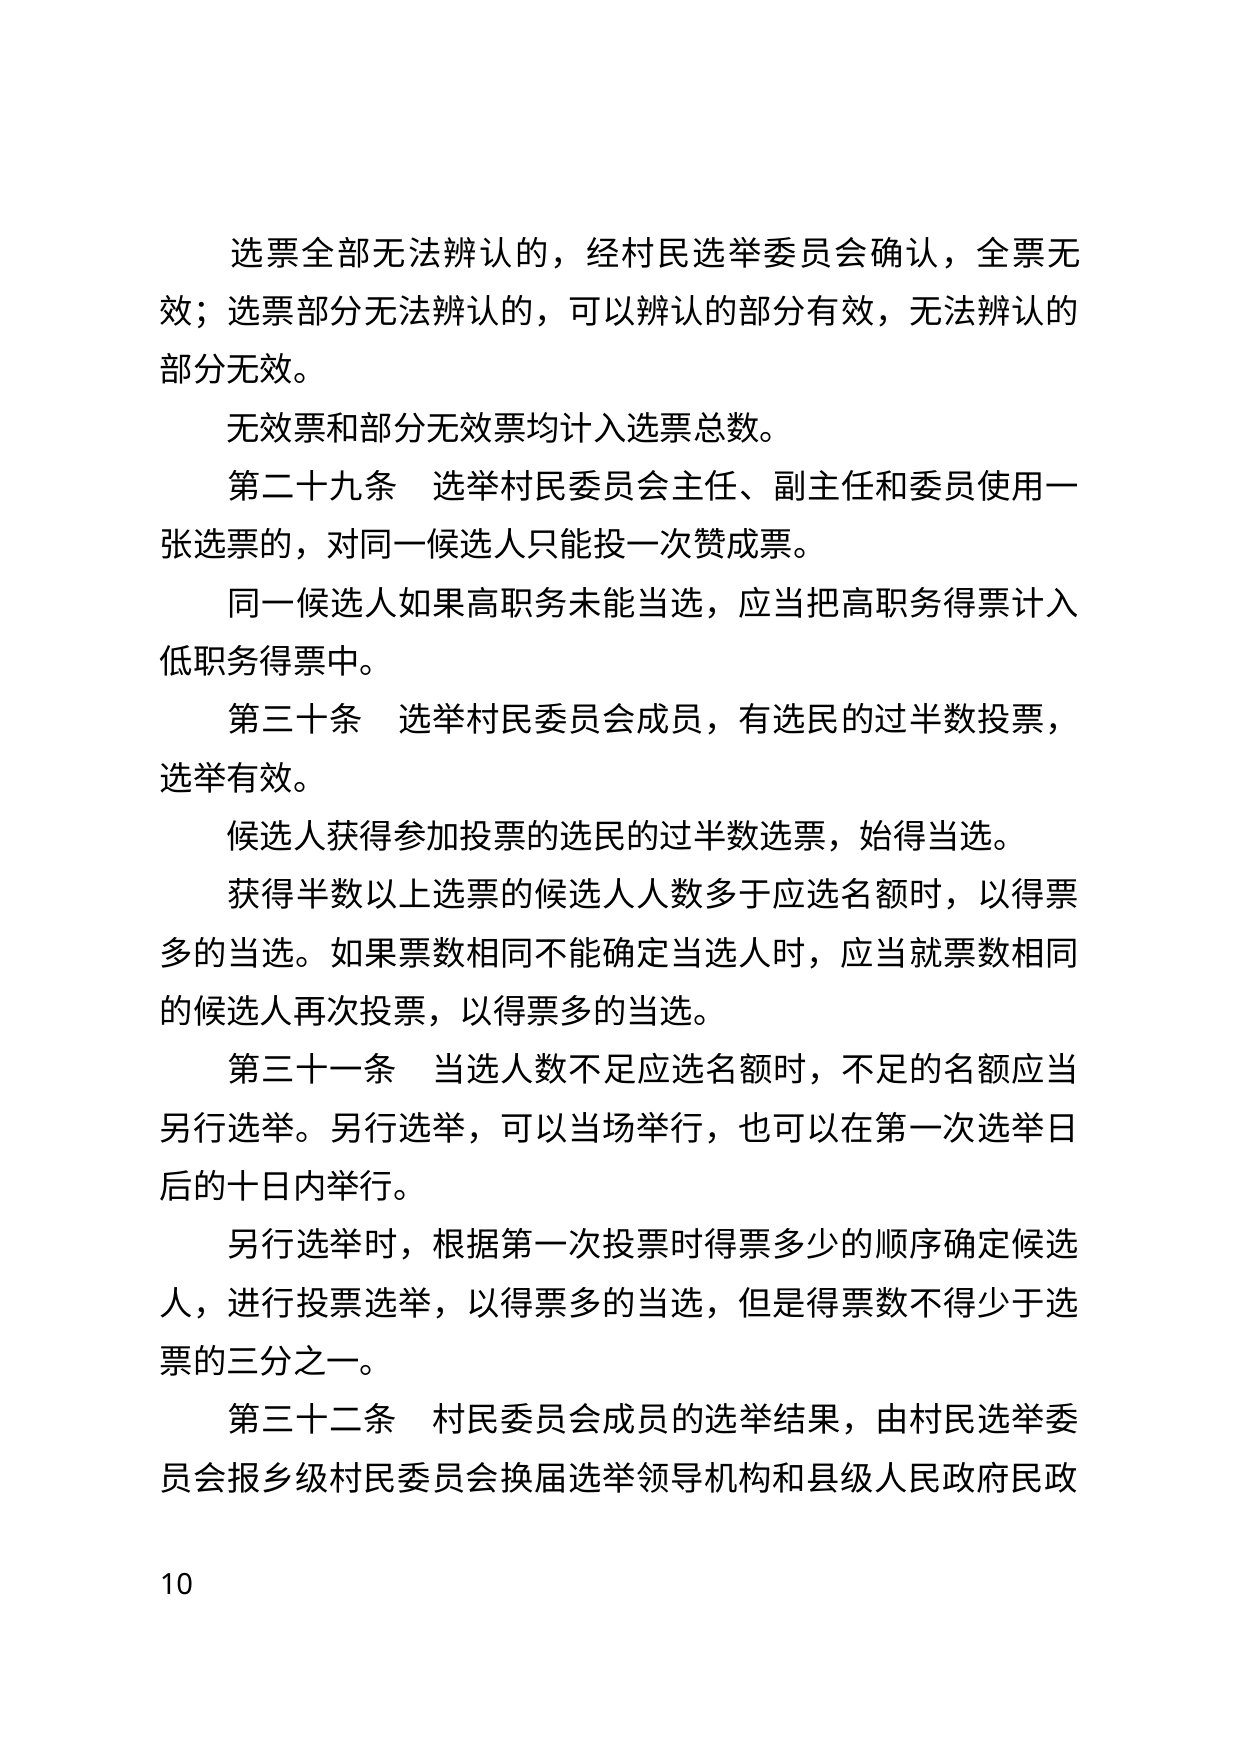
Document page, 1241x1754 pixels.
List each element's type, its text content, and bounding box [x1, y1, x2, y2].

text 选票全部无法辨认的，经村民选举委员会确认，全票无效；选票部分无法辨认的，可以辨认的部分有效，无法辨认的部分无效。 [159, 218, 1081, 393]
text 第二十九条 选举村民委员会主任、副主任和委员使用一张选票的，对同一候选人只能投一次赞成票。 [159, 452, 1081, 568]
text 第三十一条 当选人数不足应选名额时，不足的名额应当另行选举。另行选举，可以当场举行，也可以在第一次选举日后的十日内举行。 [159, 1035, 1081, 1210]
text 同一候选人如果高职务未能当选，应当把高职务得票计入低职务得票中。 [159, 568, 1081, 685]
text 无效票和部分无效票均计入选票总数。 [159, 393, 1081, 452]
text 第三十条 选举村民委员会成员，有选民的过半数投票，选举有效。 [159, 685, 1081, 802]
text 另行选举时，根据第一次投票时得票多少的顺序确定候选人，进行投票选举，以得票多的当选，但是得票数不得少于选票的三分之一。 [159, 1210, 1081, 1385]
text 候选人获得参加投票的选民的过半数选票，始得当选。 [159, 802, 1081, 860]
text 获得半数以上选票的候选人人数多于应选名额时，以得票多的当选。如果票数相同不能确定当选人时，应当就票数相同的候选人再次投票，以得票多的当选。 [159, 860, 1081, 1035]
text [159, 1385, 1081, 1502]
